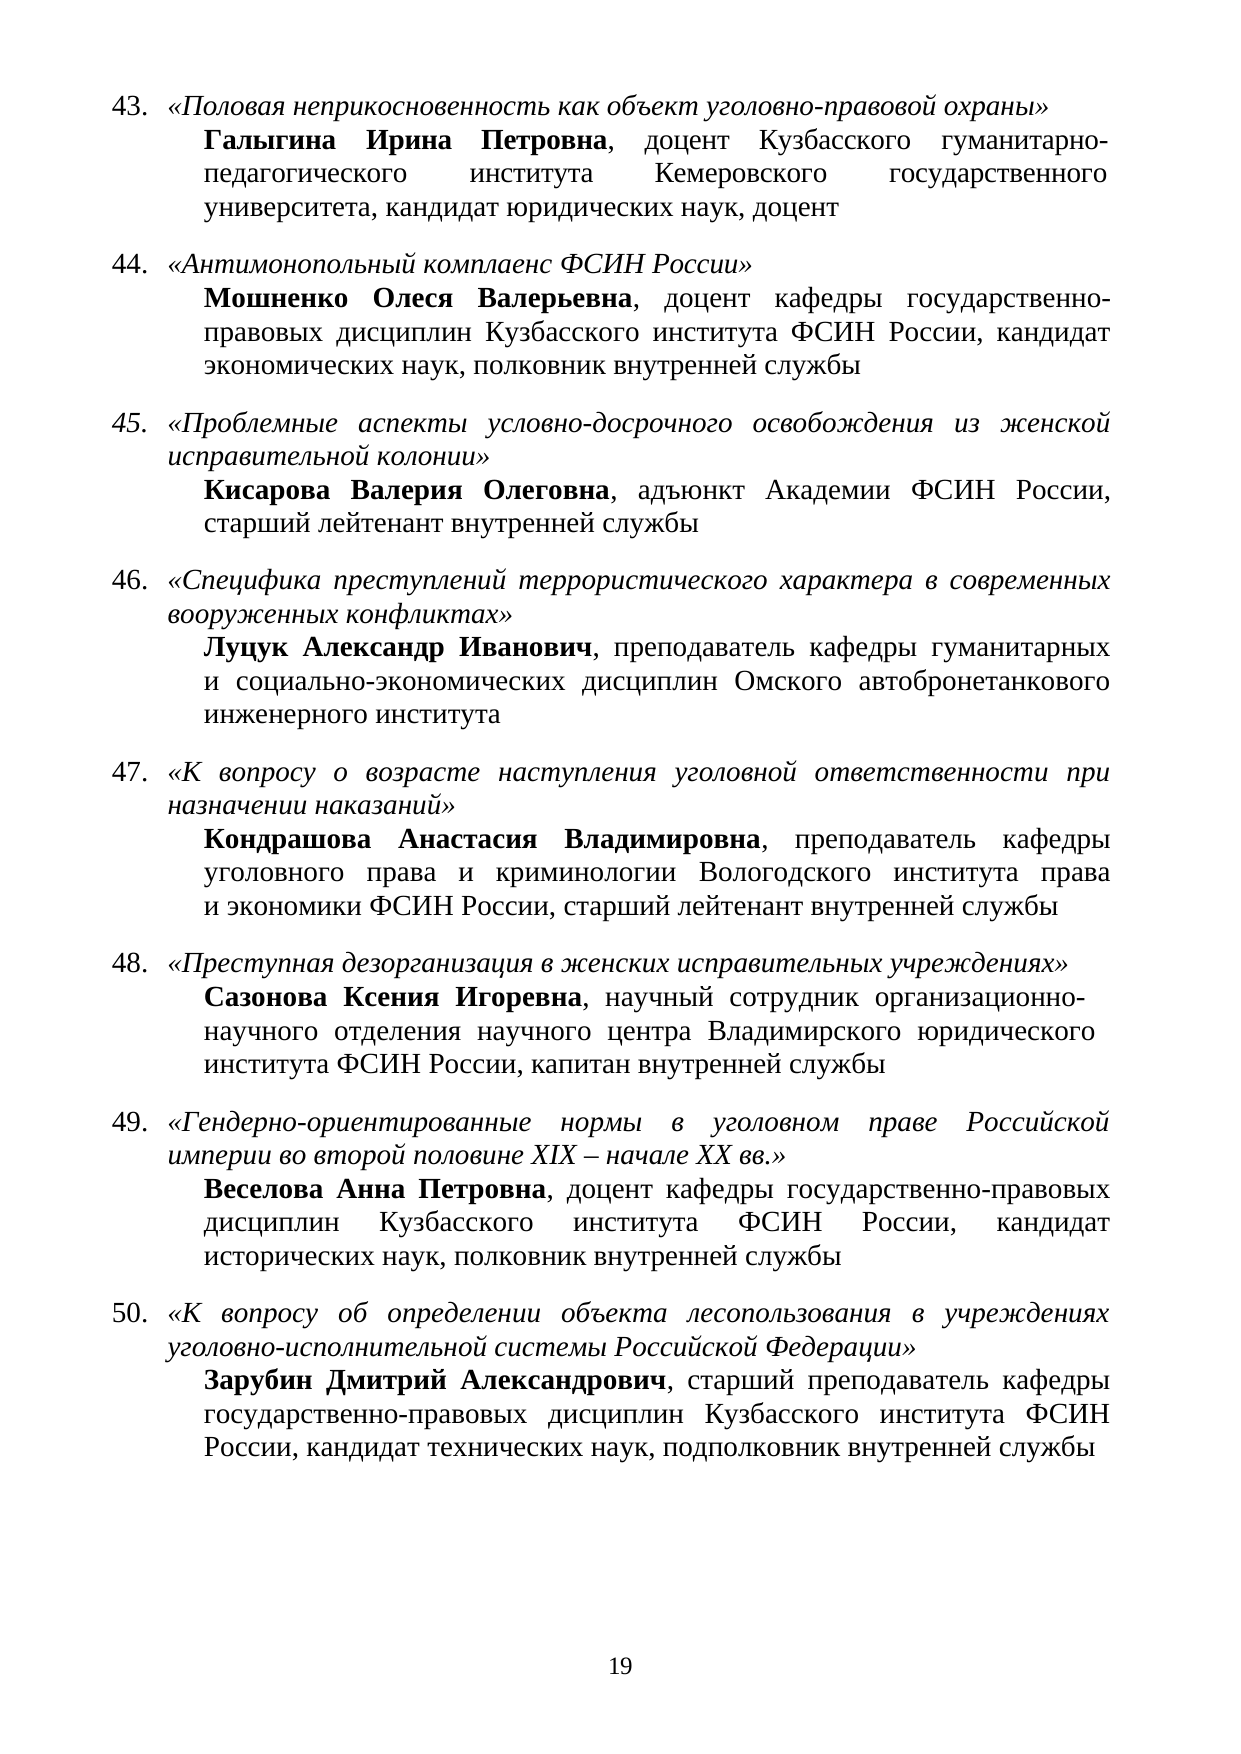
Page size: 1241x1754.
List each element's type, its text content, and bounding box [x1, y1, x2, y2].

list «Антимонопольный комплаенс ФСИН России» [112, 247, 1122, 280]
list «К вопросу о возрасте наступления уголовной ответственности при назначении наказаний» [112, 754, 1111, 821]
list «Гендерно-ориентированные нормы в уголовном праве Российской империи во второй половине XIX – начале XX вв.» [112, 1104, 1110, 1171]
text Луцук Александр Иванович, преподаватель кафедры гуманитарных и социально-экономических дисциплин Омского автобронетанкового инженерного института [204, 629, 1111, 730]
text Веселова Анна Петровна, доцент кафедры государственно-правовых дисциплин Кузбасского института ФСИН России, кандидат исторических наук, полковник внутренней службы [204, 1171, 1111, 1271]
text Мошненко Олеся Валерьевна, доцент кафедры государственно- правовых дисциплин Кузбасского института ФСИН России, кандидат экономических наук, полковник внутренней службы [204, 280, 1111, 381]
text Кисарова Валерия Олеговна, адъюнкт Академии ФСИН России, старший лейтенант внутренней службы [204, 472, 1111, 539]
list «Специфика преступлений террористического характера в современных вооруженных конфликтах» [112, 562, 1111, 629]
list «Половая неприкосновенность как объект уголовно-правовой охраны» Галыгина Ирина Петровна, доцент Кузбасского гуманитарно- педагогического института Кемеровского государственного университета, кандидат юридических наук, доцент [112, 88, 1111, 222]
list «Проблемные аспекты условно-досрочного освобождения из женской исправительной колонии» [112, 405, 1111, 472]
text Зарубин Дмитрий Александрович, старший преподаватель кафедры государственно-правовых дисциплин Кузбасского института ФСИН России, кандидат технических наук, подполковник внутренней службы [204, 1362, 1111, 1463]
list «К вопросу об определении объекта лесопользования в учреждениях уголовно-исполнительной системы Российской Федерации» [112, 1295, 1110, 1362]
text Кондрашова Анастасия Владимировна, преподаватель кафедры уголовного права и криминологии Вологодского института права и экономики ФСИН России, старший лейтенант внутренней службы [204, 821, 1111, 922]
list «Преступная дезорганизация в женских исправительных учреждениях» Сазонова Ксения Игоревна, научный сотрудник организационно- научного отделения научного центра Владимирского юридического института ФСИН России, капитан внутренней службы [112, 946, 1111, 1080]
